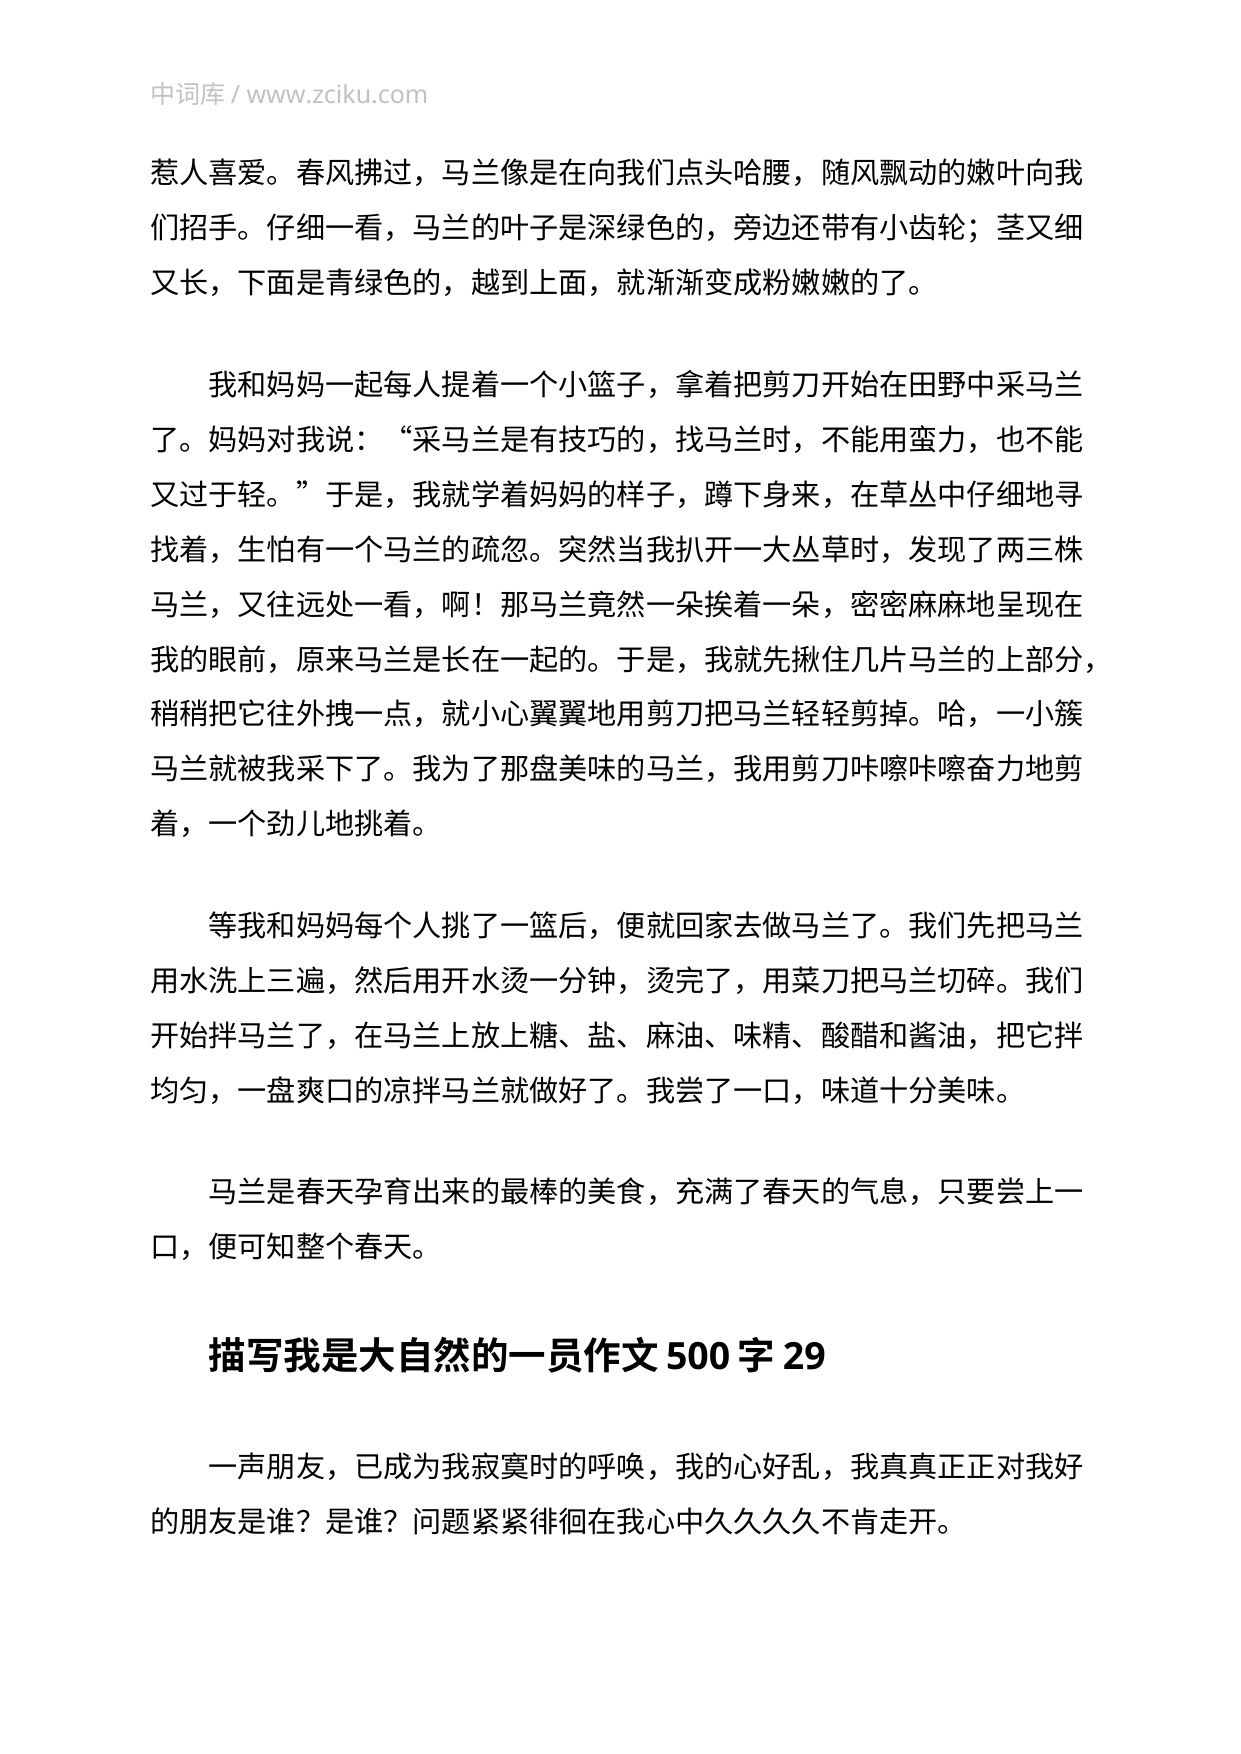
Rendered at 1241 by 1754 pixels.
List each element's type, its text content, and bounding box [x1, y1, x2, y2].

text 一声朋友，已成为我寂寞时的呼唤，我的心好乱，我真真正正对我好的朋友是谁？是谁？问题紧紧徘徊在我心中久久久久不肯走开。 [150, 1443, 1090, 1540]
text 我和妈妈一起每人提着一个小篮子，拿着把剪刀开始在田野中采马兰了。妈妈对我说：“采马兰是有技巧的，找马兰时，不能用蛮力，也不能又过于轻。”于是，我就学着妈妈的样子，蹲下身来，在草丛中仔细地寻找着，生怕有一个马兰的疏忽。突然当我扒开一大丛草时，发现了两三株马兰，又往远处一看，啊！那马兰竟然一朵挨着一朵，密密麻麻地呈现在我的眼前，原来马兰是长在一起的。于是，我就先揪住几片马兰的上部分，稍稍把它往外拽一点，就小心翼翼地用剪刀把马兰轻轻剪掉。哈，一小簇马兰就被我采下了。我为了那盘美味的马兰，我用剪刀咔嚓咔嚓奋力地剪着，一个劲儿地挑着。 [150, 362, 1090, 843]
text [150, 150, 1090, 302]
text 描写我是大自然的一员作文500字29 [150, 1326, 1090, 1380]
text 等我和妈妈每个人挑了一篮后，便就回家去做马兰了。我们先把马兰用水洗上三遍，然后用开水烫一分钟，烫完了，用菜刀把马兰切碎。我们开始拌马兰了，在马兰上放上糖、盐、麻油、味精、酸醋和酱油，把它拌均匀，一盘爽口的凉拌马兰就做好了。我尝了一口，味道十分美味。 [150, 902, 1090, 1109]
text 马兰是春天孕育出来的最棒的美食，充满了春天的气息，只要尝上一口，便可知整个春天。 [150, 1169, 1090, 1266]
